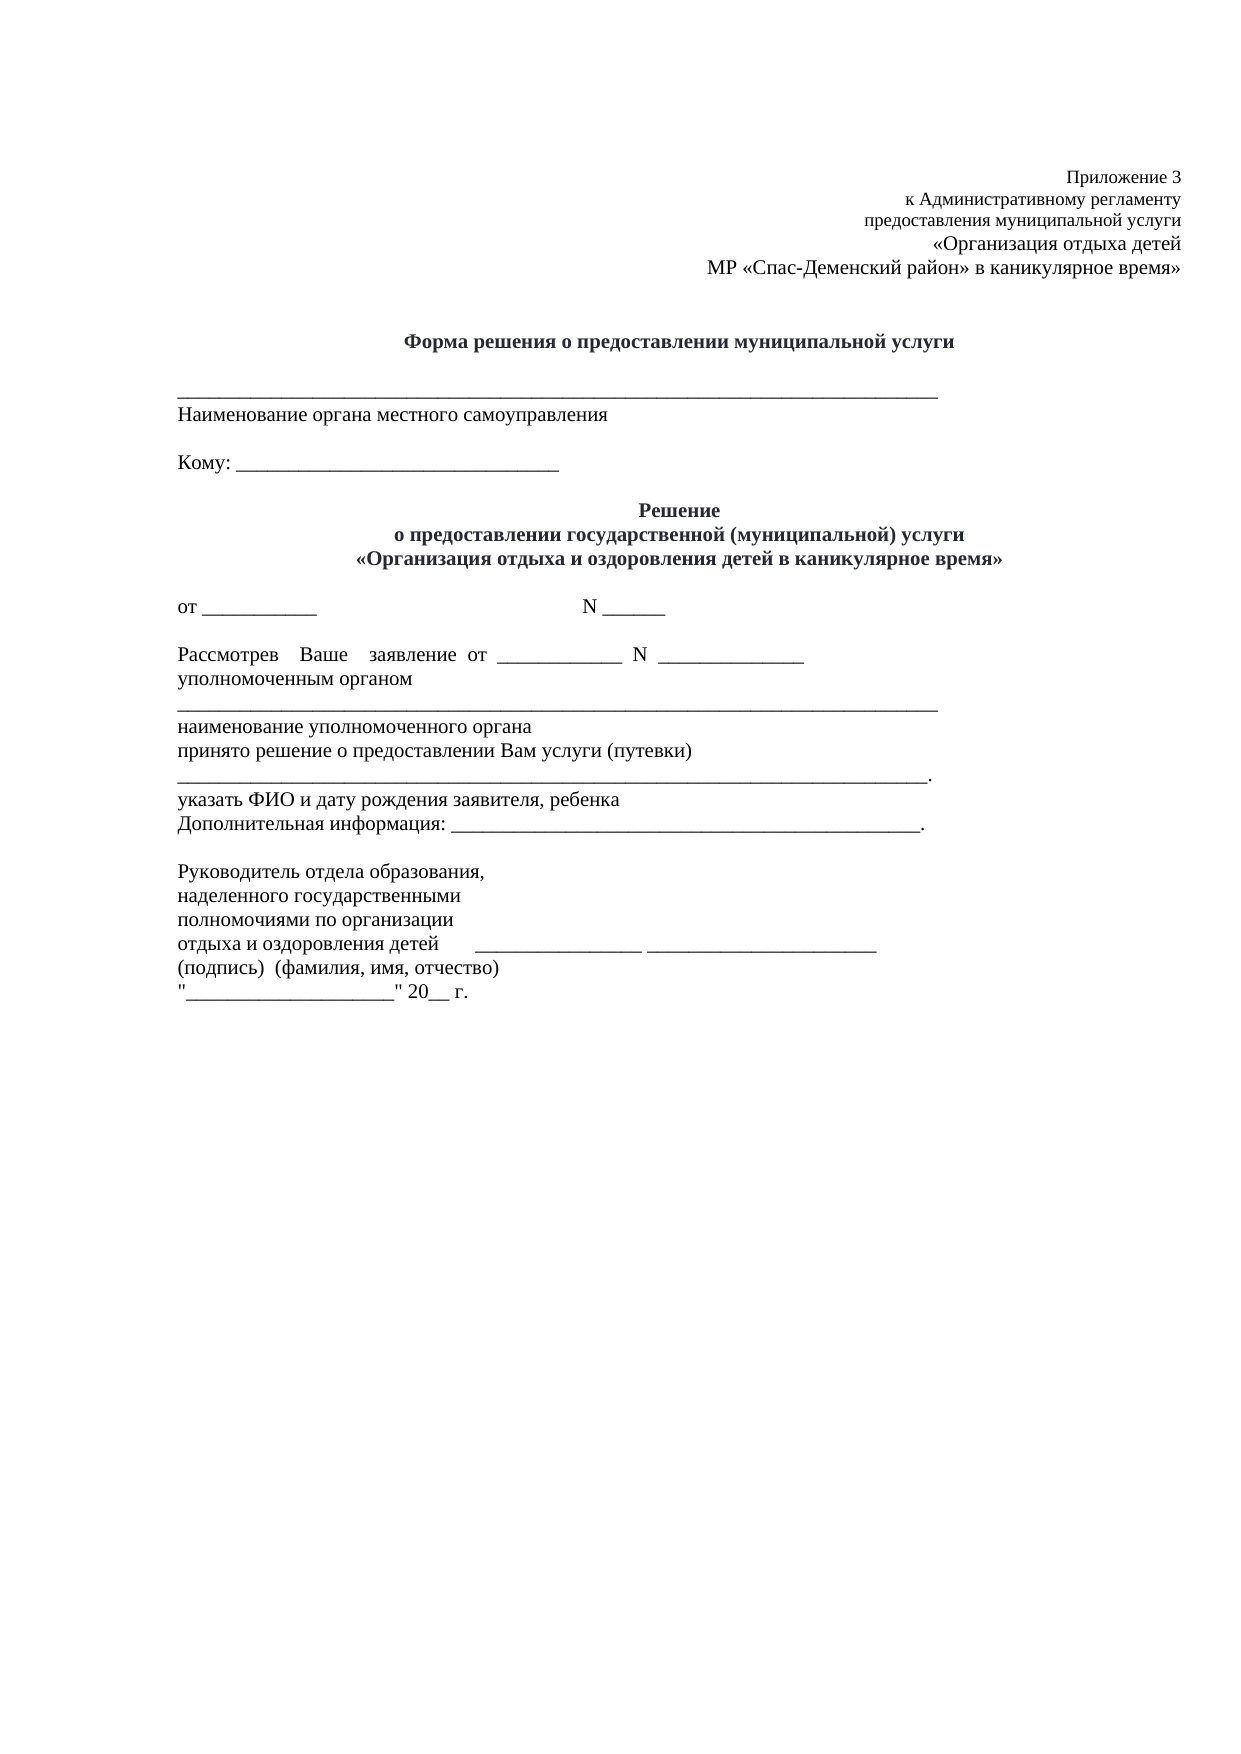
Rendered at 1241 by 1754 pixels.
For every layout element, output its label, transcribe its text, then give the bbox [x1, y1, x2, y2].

text _________________________________________________________________________ [177, 690, 1181, 714]
text предоставления муниципальной услуги [177, 209, 1181, 231]
text Рассмотрев Ваше заявление от ____________ N ______________ [177, 642, 1181, 666]
text Руководитель отдела образования, [177, 859, 1181, 883]
text _________________________________________________________________________ [177, 377, 1181, 401]
text «Организация отдыха и оздоровления детей в каникулярное время» [177, 546, 1181, 570]
text Кому: _______________________________ [177, 449, 1181, 474]
text уполномоченным органом [177, 666, 1181, 690]
text Наименование органа местного самоуправления [177, 401, 1181, 426]
text указать ФИО и дату рождения заявителя, ребенка [177, 786, 1181, 811]
text Дополнительная информация: _____________________________________________. [177, 811, 1181, 834]
text Решение [177, 498, 1181, 522]
text о предоставлении государственной (муниципальной) услуги [177, 522, 1181, 546]
text от ___________ N ______ [177, 594, 1181, 618]
text к Административному регламенту [177, 188, 1181, 209]
text «Организация отдыха детей [177, 231, 1181, 255]
text ________________________________________________________________________. [177, 762, 1181, 786]
text (подпись) (фамилия, имя, отчество) [177, 955, 1181, 979]
text наименование уполномоченного органа [177, 714, 1181, 738]
text отдыха и оздоровления детей ________________ ______________________ [177, 931, 1181, 955]
text Форма решения о предоставлении муниципальной услуги [177, 329, 1181, 353]
text наделенного государственными [177, 883, 1181, 907]
text "____________________" 20__ г. [177, 979, 1181, 1003]
text полномочиями по организации [177, 907, 1181, 931]
text принято решение о предоставлении Вам услуги (путевки) [177, 738, 1181, 762]
text Приложение 3 [177, 166, 1181, 188]
text МР «Спас-Деменский район» в каникулярное время» [177, 255, 1181, 279]
